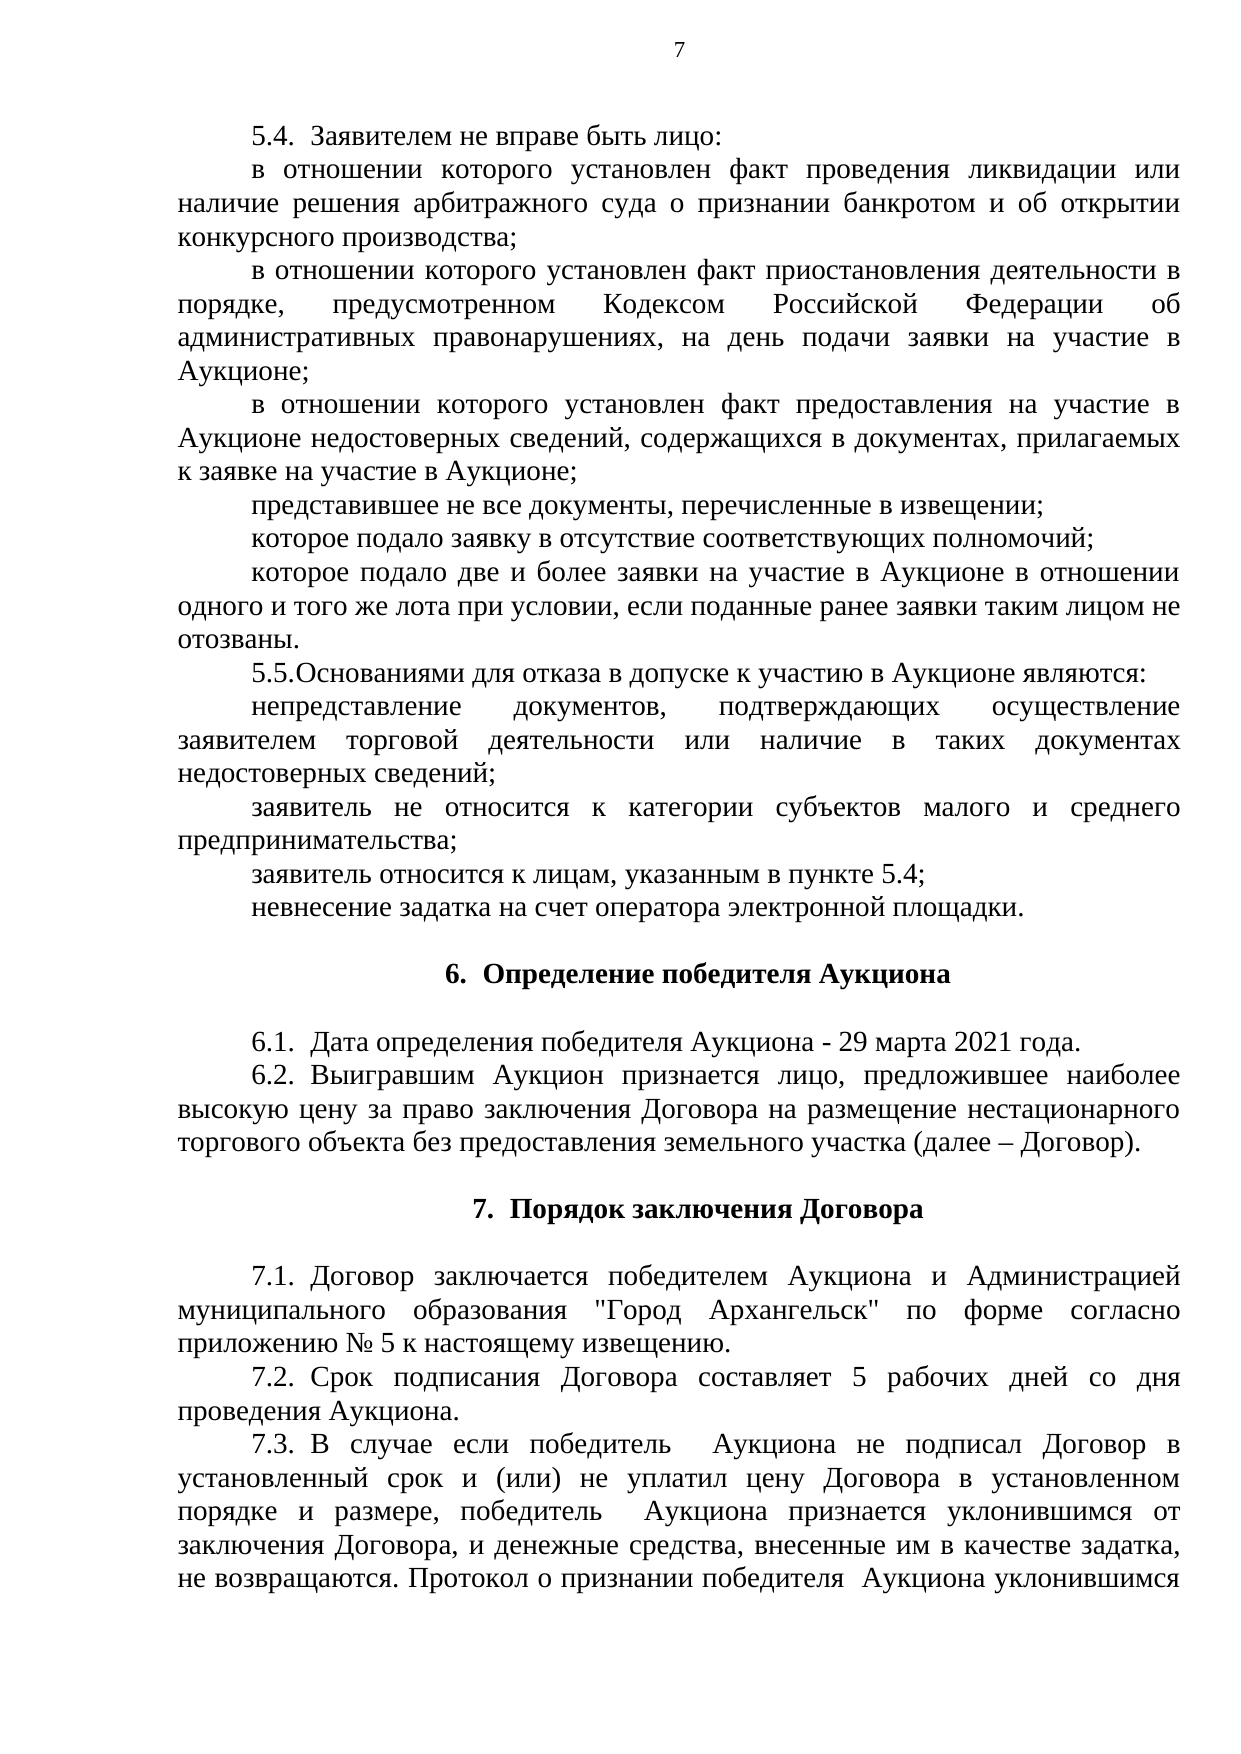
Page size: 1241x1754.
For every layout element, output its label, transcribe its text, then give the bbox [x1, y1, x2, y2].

text непредставление документов, подтверждающих осуществление заявителем торговой деятельности или наличие в таких документах недостоверных сведений; [177, 688, 1181, 789]
text которое подало две и более заявки на участие в Аукционе в отношении одного и того же лота при условии, если поданные ранее заявки таким лицом не отозваны. [177, 554, 1181, 655]
text в отношении которого установлен факт проведения ликвидации или наличие решения арбитражного суда о признании банкротом и об открытии конкурсного производства; [177, 152, 1181, 252]
text представившее не все документы, перечисленные в извещении; [177, 487, 1181, 521]
list Договор заключается победителем Аукциона и Администрацией муниципального образования "Город Архангельск" по форме согласно приложению № 5 к настоящему извещению. [177, 1258, 1181, 1359]
list Заявителем не вправе быть лицо: [177, 118, 1181, 152]
list Порядок заключения Договора [215, 1191, 1181, 1225]
text невнесение задатка на счет оператора электронной площадки. [177, 889, 1181, 923]
list Основаниями для отказа в допуске к участию в Аукционе являются: [177, 655, 1181, 688]
list Срок подписания Договора составляет 5 рабочих дней со дня проведения Аукциона. [177, 1359, 1181, 1426]
list Дата определения победителя Аукциона - 29 марта 2021 года. [177, 1024, 1181, 1057]
text в отношении которого установлен факт предоставления на участие в Аукционе недостоверных сведений, содержащихся в документах, прилагаемых к заявке на участие в Аукционе; [177, 386, 1181, 487]
list Определение победителя Аукциона [215, 957, 1181, 990]
text в отношении которого установлен факт приостановления деятельности в порядке, предусмотренном Кодексом Российской Федерации об административных правонарушениях, на день подачи заявки на участие в Аукционе; [177, 252, 1181, 386]
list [177, 1426, 1181, 1594]
list Выигравшим Аукцион признается лицо, предложившее наиболее высокую цену за право заключения Договора на размещение нестационарного торгового объекта без предоставления земельного участка (далее – Договор). [177, 1057, 1181, 1158]
text которое подало заявку в отсутствие соответствующих полномочий; [177, 521, 1181, 554]
text заявитель относится к лицам, указанным в пункте 5.4; [177, 856, 1181, 889]
text заявитель не относится к категории субъектов малого и среднего предпринимательства; [177, 789, 1181, 856]
